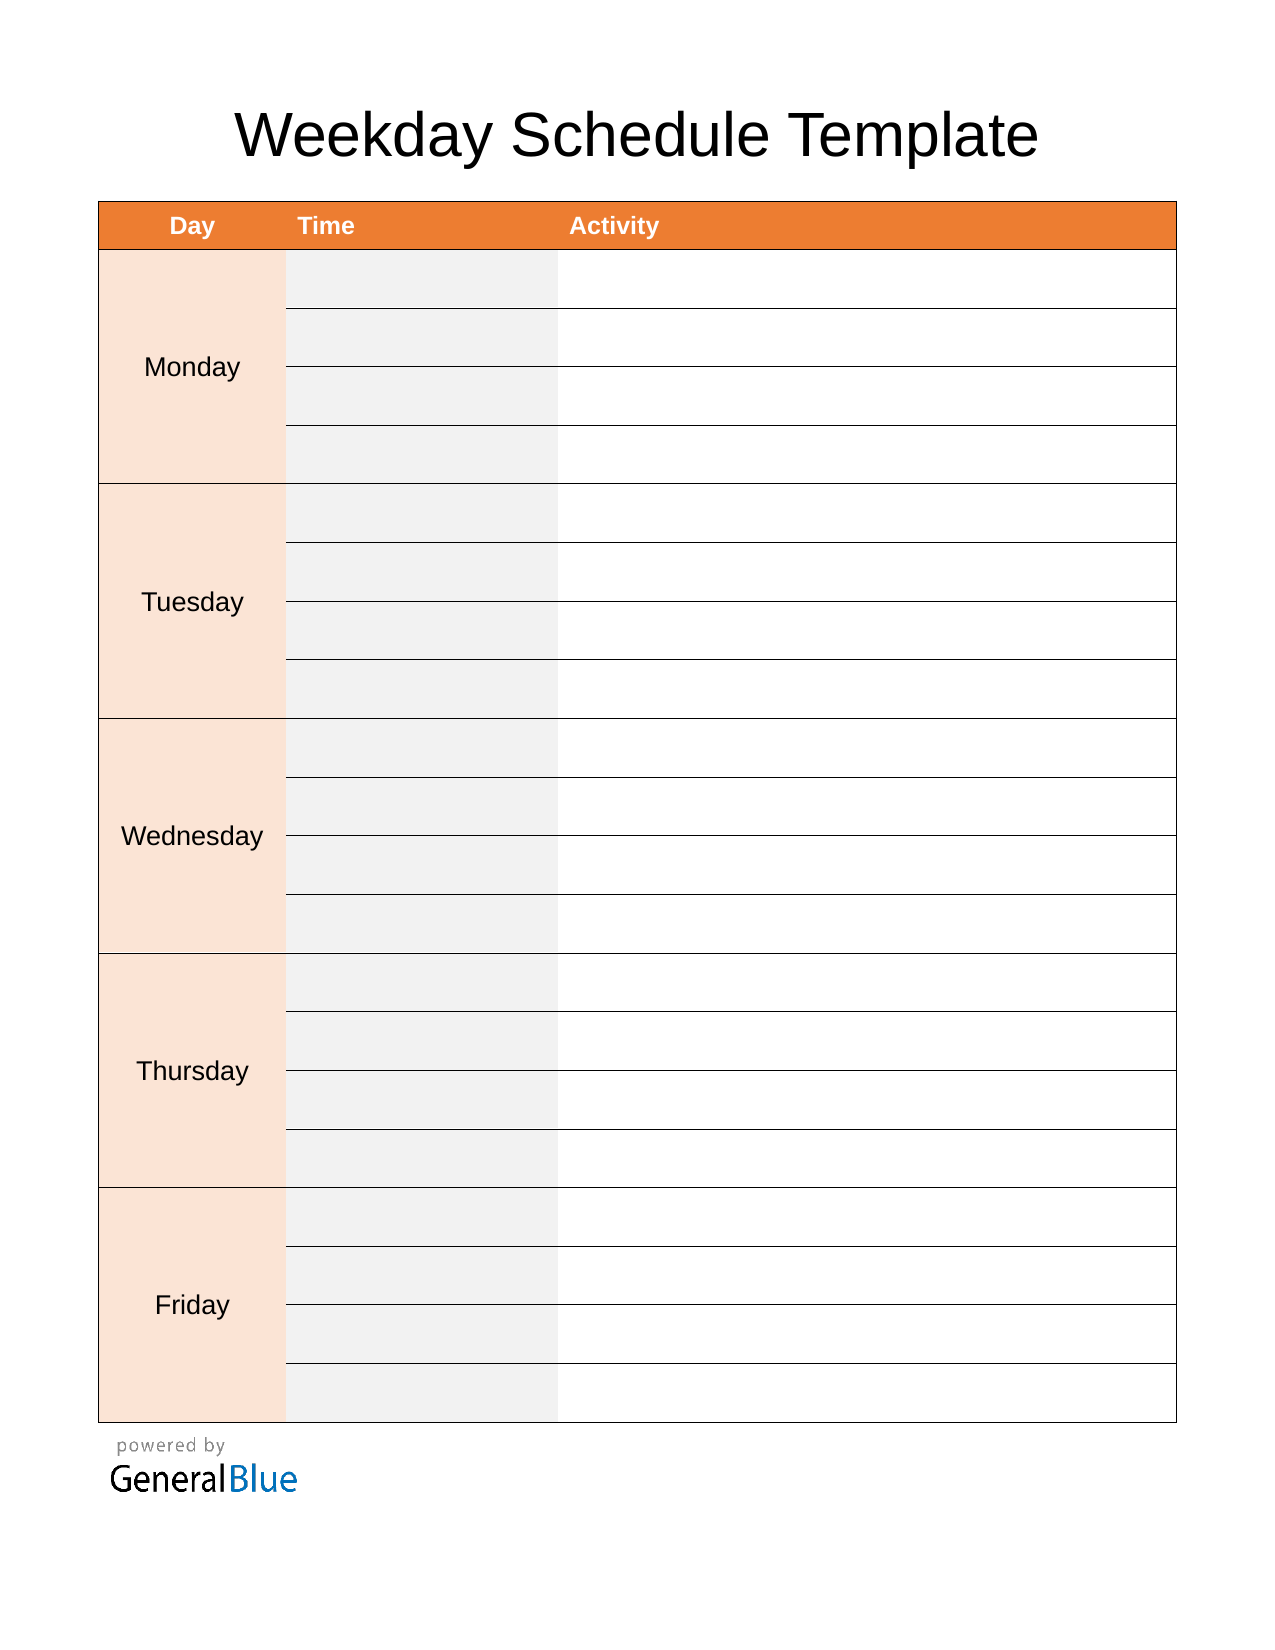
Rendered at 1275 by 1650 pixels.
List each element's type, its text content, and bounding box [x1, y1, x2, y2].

table_cell [558, 309, 1176, 366]
table_cell [286, 836, 558, 894]
table_cell Tuesday [99, 484, 286, 718]
table_cell [286, 602, 558, 659]
table_cell [558, 367, 1176, 425]
table_cell [558, 1012, 1176, 1070]
table_cell [286, 1130, 558, 1187]
table_cell [558, 1188, 1176, 1246]
table_cell [286, 1305, 558, 1363]
table_cell Thursday [99, 954, 286, 1187]
table_cell [558, 719, 1176, 777]
table_cell [558, 954, 1176, 1011]
picture [109, 1434, 298, 1501]
table_cell Wednesday [99, 719, 286, 952]
table_cell [558, 836, 1176, 894]
table_cell [558, 426, 1176, 483]
table_cell [286, 1012, 558, 1070]
table_cell [286, 484, 558, 542]
table_cell [558, 602, 1176, 659]
table_cell [558, 1071, 1176, 1128]
table_cell [286, 778, 558, 835]
table_cell [558, 660, 1176, 718]
table_cell [558, 484, 1176, 542]
table_header Weekday Schedule Template [99, 98, 1177, 201]
table_cell [286, 1188, 558, 1246]
table_cell [99, 1423, 1177, 1512]
table_cell Friday [99, 1188, 286, 1422]
table_cell [286, 309, 558, 366]
table_cell [558, 895, 1176, 952]
table_cell Time [286, 202, 558, 249]
table_cell [558, 1364, 1176, 1422]
table_cell Activity [558, 202, 1176, 249]
table_cell [558, 1305, 1176, 1363]
table_cell [286, 250, 558, 307]
table_cell [286, 367, 558, 425]
table_cell Day [99, 202, 286, 249]
table_cell [286, 426, 558, 483]
table_cell [286, 1364, 558, 1422]
table_cell [558, 1247, 1176, 1304]
table_cell [286, 543, 558, 601]
table_cell [286, 1071, 558, 1128]
table_cell [286, 895, 558, 952]
table_cell [558, 250, 1176, 307]
table_cell [558, 1130, 1176, 1187]
table_cell [558, 543, 1176, 601]
table_cell [286, 1247, 558, 1304]
table_cell [286, 954, 558, 1011]
table_cell Monday [99, 250, 286, 483]
table_cell [286, 660, 558, 718]
table_cell [286, 719, 558, 777]
table_cell [558, 778, 1176, 835]
